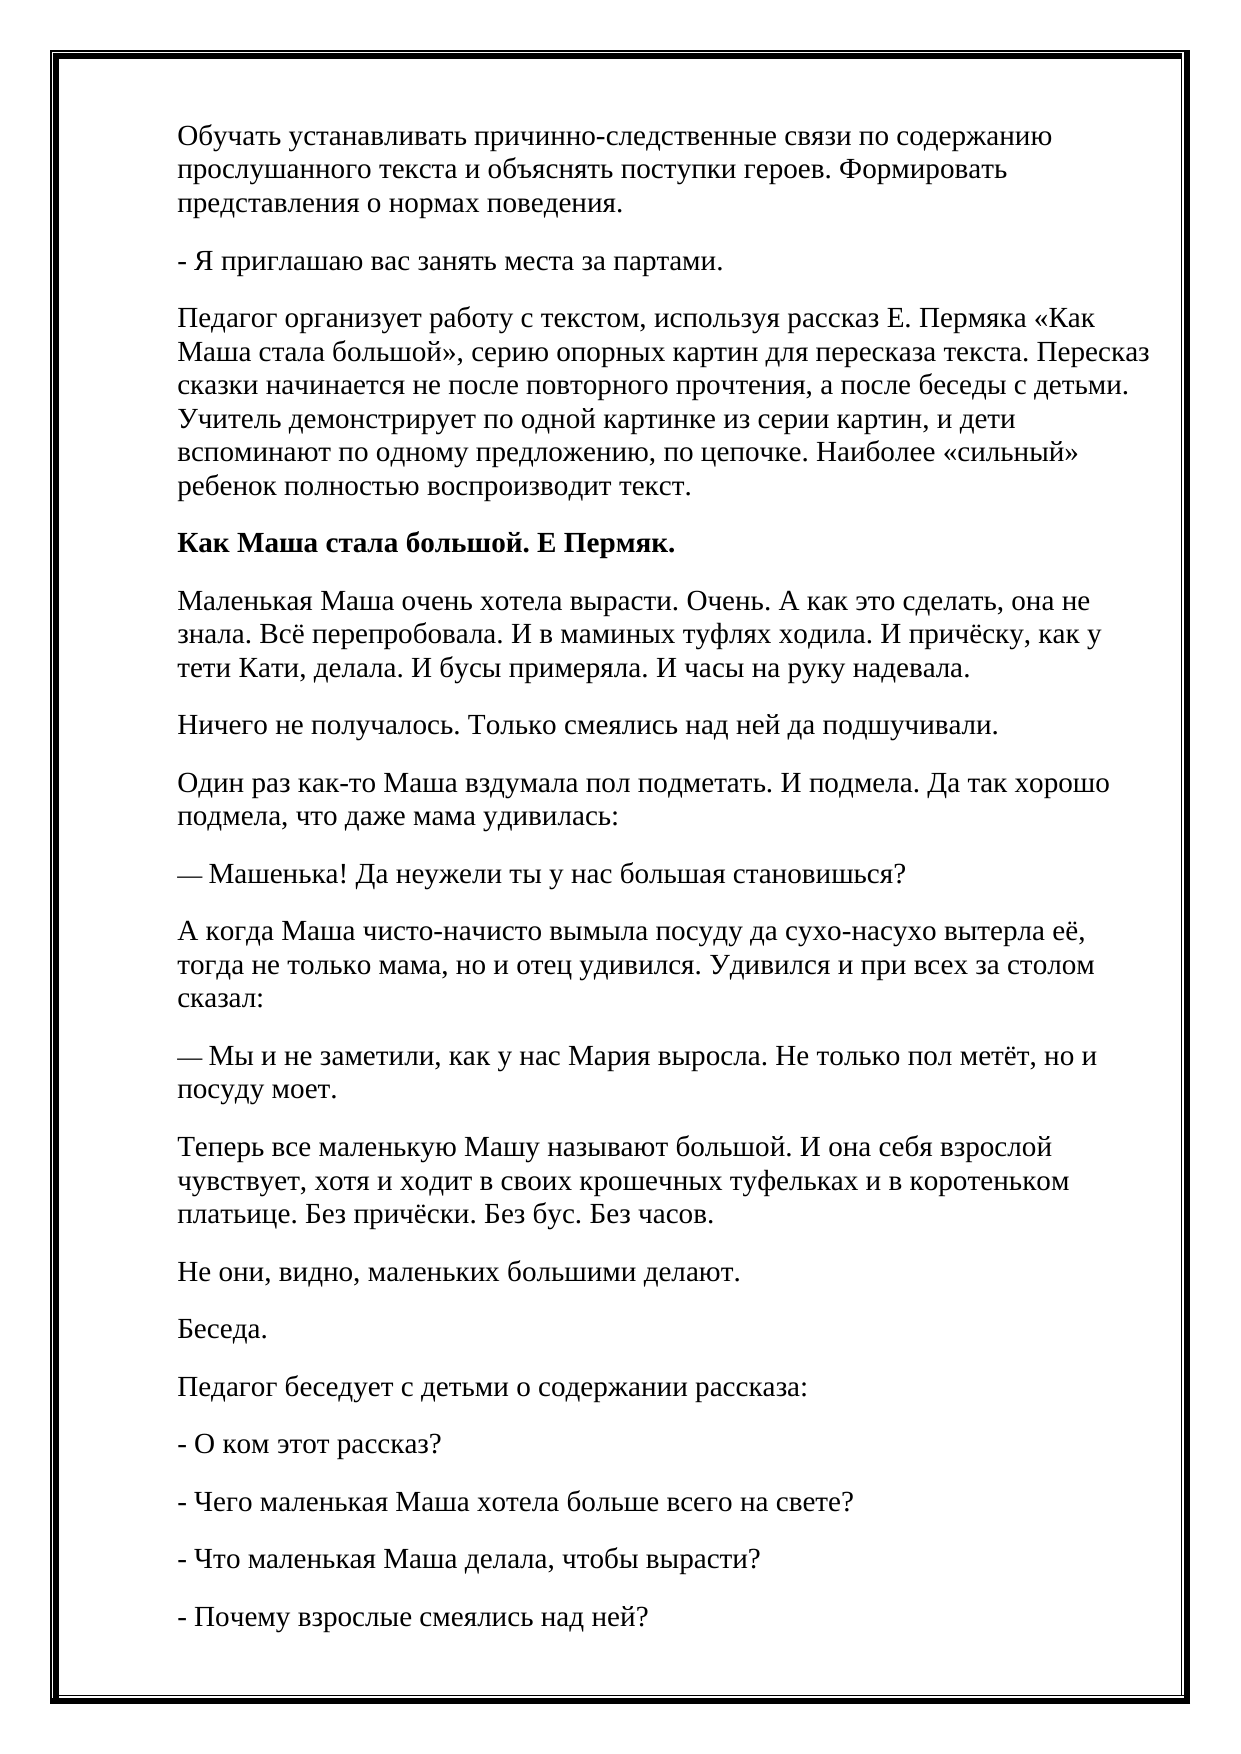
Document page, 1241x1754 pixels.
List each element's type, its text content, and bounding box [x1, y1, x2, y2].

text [177, 118, 1152, 219]
text - О ком этот рассказ? [177, 1426, 1152, 1460]
text - Я приглашаю вас занять места за партами. [177, 243, 1152, 276]
text - Чего маленькая Маша хотела больше всего на свете? [177, 1484, 1152, 1517]
text — Машенька! Да неужели ты у нас большая становишься? [177, 856, 1152, 889]
text Ничего не получалось. Только смеялись над ней да подшучивали. [177, 707, 1152, 741]
text - Что маленькая Маша делала, чтобы вырасти? [177, 1541, 1152, 1575]
text Беседа. [177, 1311, 1152, 1345]
text Педагог организует работу с текстом, используя рассказ Е. Пермяка «Как Маша стала большой», серию опорных картин для пересказа текста. Пересказ сказки начинается не после повторного прочтения, а после беседы с детьми. Учитель демонстрирует по одной картинке из серии картин, и дети вспоминают по одному предложению, по цепочке. Наиболее «сильный» ребенок полностью воспроизводит текст. [177, 300, 1152, 501]
text Маленькая Маша очень хотела вырасти. Очень. А как это сделать, она не знала. Всё перепробовала. И в маминых туфлях ходила. И причёску, как у тети Кати, делала. И бусы примеряла. И часы на руку надевала. [177, 583, 1152, 683]
text Теперь все маленькую Машу называют большой. И она себя взрослой чувствует, хотя и ходит в своих крошечных туфельках и в коротеньком платьице. Без причёски. Без бус. Без часов. [177, 1129, 1152, 1230]
text Не они, видно, маленьких большими делают. [177, 1254, 1152, 1287]
text А когда Маша чисто-начисто вымыла посуду да сухо-насухо вытерла её, тогда не только мама, но и отец удивился. Удивился и при всех за столом сказал: [177, 913, 1152, 1014]
text Педагог беседует с детьми о содержании рассказа: [177, 1369, 1152, 1402]
text Один раз как-то Маша вздумала пол подметать. И подмела. Да так хорошо подмела, что даже мама удивилась: [177, 765, 1152, 832]
text - Почему взрослые смеялись над ней? [177, 1599, 1152, 1632]
text — Мы и не заметили, как у нас Мария выросла. Не только пол метёт, но и посуду моет. [177, 1038, 1152, 1105]
text Как Маша стала большой. Е Пермяк. [177, 525, 1152, 559]
